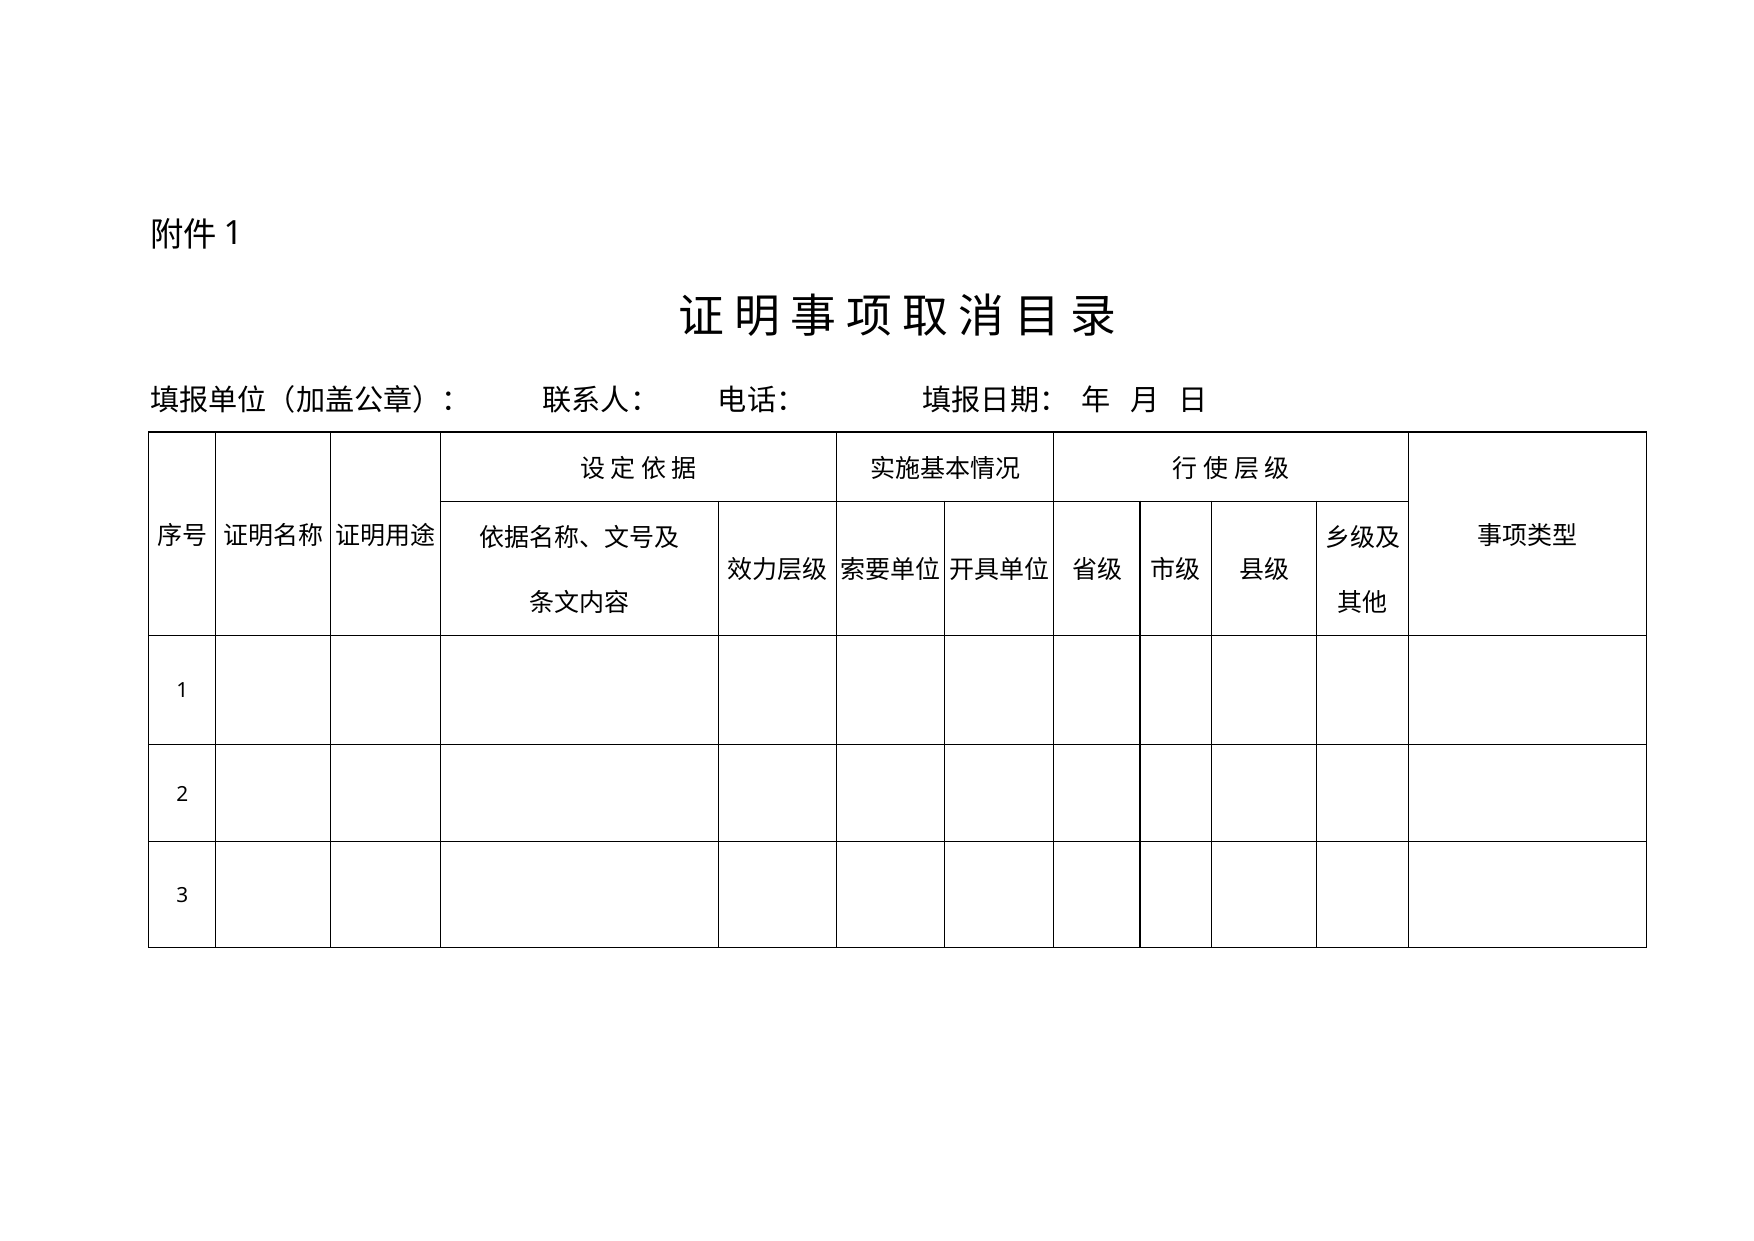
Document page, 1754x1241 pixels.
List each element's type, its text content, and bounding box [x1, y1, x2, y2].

table_cell 依据名称、文号及 条文内容 [441, 502, 718, 635]
table_cell 填报单位（加盖公章）： 联系人： 电话： 填报日期： 年 月 日 [149, 363, 1646, 431]
table_cell [945, 842, 1053, 947]
table_cell [216, 745, 330, 841]
table_cell [441, 745, 718, 841]
table_cell [1054, 745, 1139, 841]
table_cell 索要单位 [837, 502, 944, 635]
table_cell [441, 842, 718, 947]
table_cell [1212, 745, 1316, 841]
table_cell 县级 [1212, 502, 1316, 635]
table_cell 事项类型 [1409, 433, 1646, 635]
table_cell 行 使 层 级 [1054, 433, 1408, 501]
table_cell [331, 842, 440, 947]
table_cell [1317, 745, 1408, 841]
table_cell [1212, 636, 1316, 744]
table_cell [1409, 745, 1646, 841]
table_cell 序号 [149, 433, 215, 635]
table_cell 开具单位 [945, 502, 1053, 635]
table_cell [837, 636, 944, 744]
table_cell 效力层级 [719, 502, 836, 635]
table_cell 市级 [1141, 502, 1211, 635]
table_cell [945, 745, 1053, 841]
table_cell [945, 636, 1053, 744]
table_cell 实施基本情况 [837, 433, 1053, 501]
table_cell [719, 745, 836, 841]
table_cell 证明名称 [216, 433, 330, 635]
table_cell [1141, 636, 1211, 744]
table_cell [331, 745, 440, 841]
table_cell [1317, 636, 1408, 744]
table_cell 省级 [1054, 502, 1139, 635]
table_cell [837, 745, 944, 841]
table_cell [441, 636, 718, 744]
table_header 附件1 证 明 事 项 取 消 目 录 [149, 198, 1646, 363]
table_cell [331, 636, 440, 744]
table_cell [1054, 636, 1139, 744]
table_cell [1409, 842, 1646, 947]
table_cell [1141, 745, 1211, 841]
table_cell 3 [149, 842, 215, 947]
table_cell [1317, 842, 1408, 947]
table_cell 证明用途 [331, 433, 440, 635]
table_cell [216, 636, 330, 744]
table_cell 1 [149, 636, 215, 744]
table_cell 乡级及其他 [1317, 502, 1408, 635]
table_cell [216, 842, 330, 947]
table_cell [1409, 636, 1646, 744]
table_cell [837, 842, 944, 947]
table_cell 2 [149, 745, 215, 841]
table_cell [1141, 842, 1211, 947]
table_cell [719, 636, 836, 744]
table_cell [719, 842, 836, 947]
table_cell [1212, 842, 1316, 947]
table_cell 设 定 依 据 [441, 433, 836, 501]
table_cell [1054, 842, 1139, 947]
